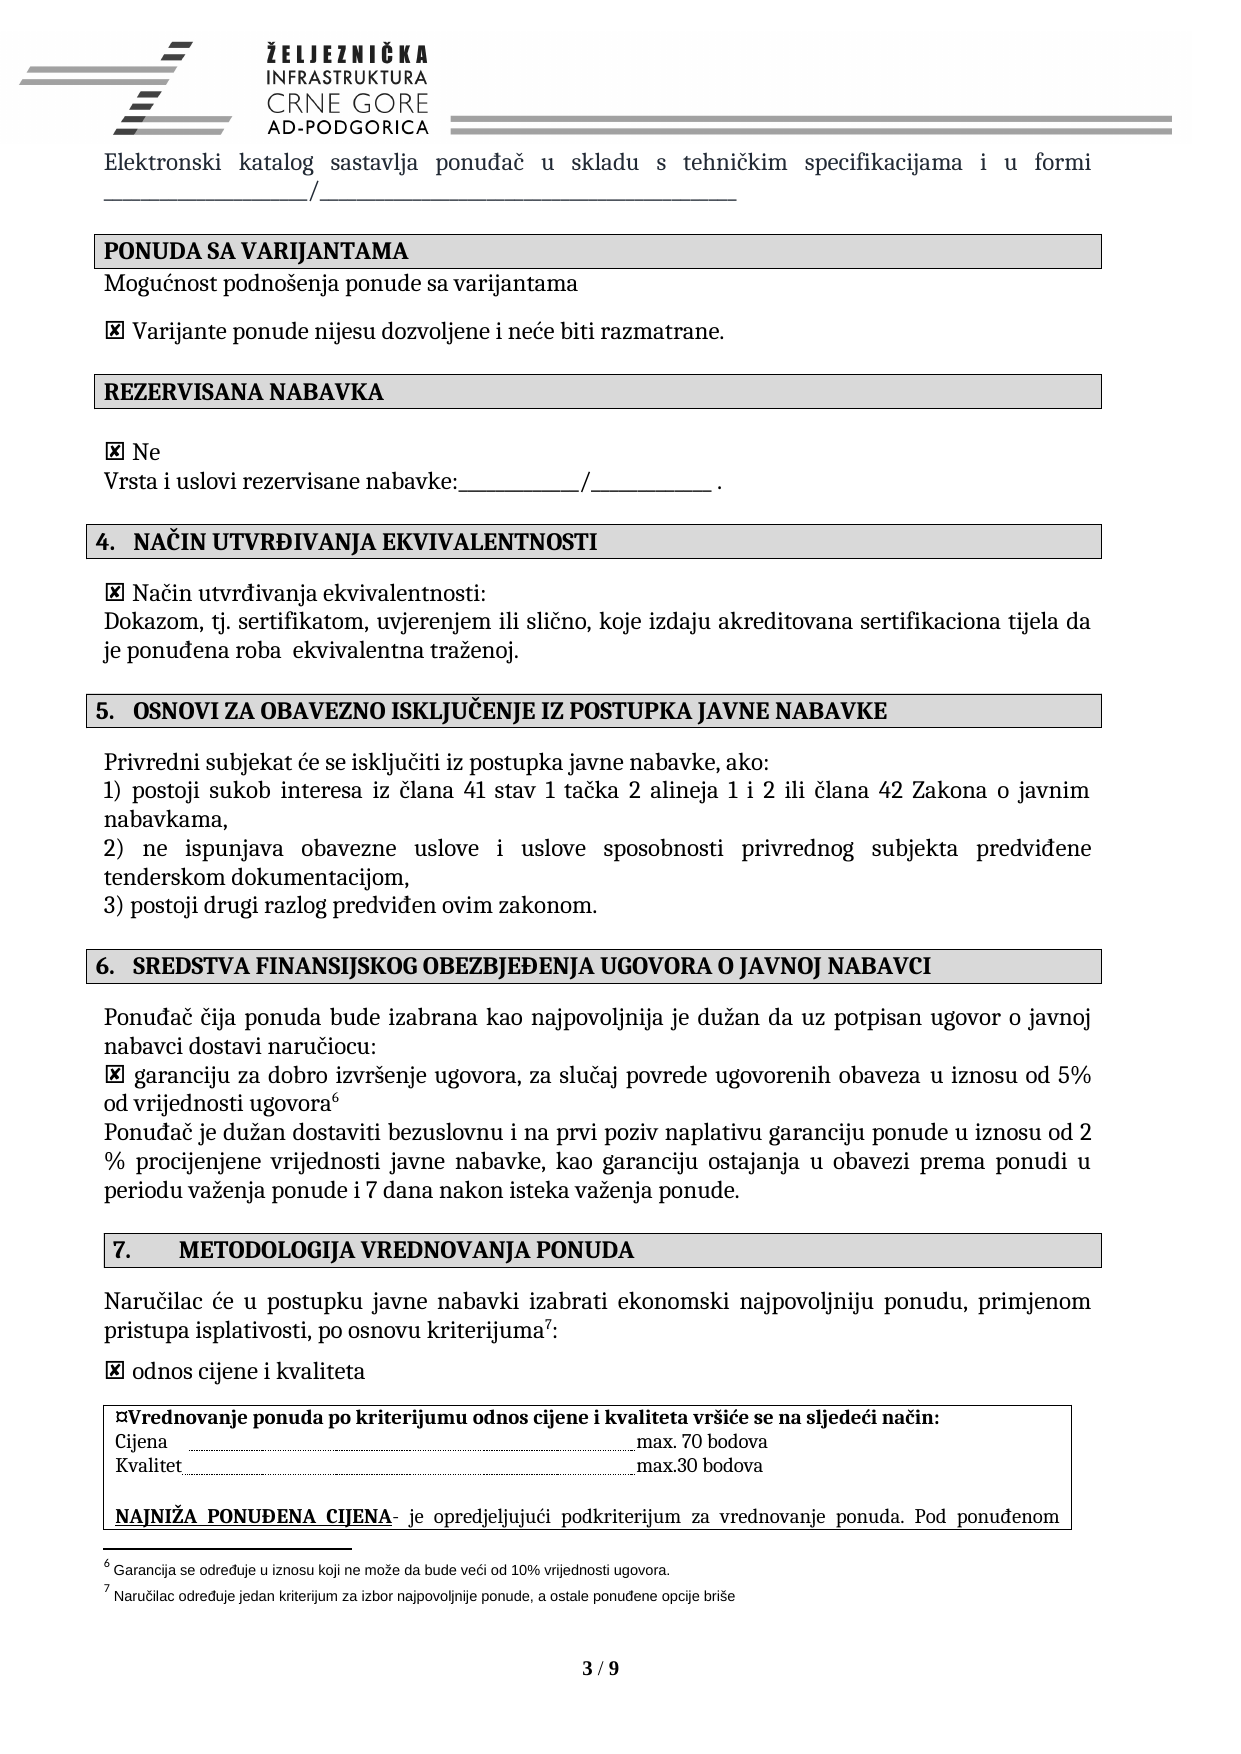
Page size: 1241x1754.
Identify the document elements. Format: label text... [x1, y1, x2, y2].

list OSNOVI ZA OBAVEZNO ISKLJUČENJE IZ POSTUPKA JAVNE NABAVKE [87, 695, 1101, 727]
text Dokazom, tj. sertifikatom, uvjerenjem ili slično, koje izdaju akreditovana sertifikaciona tijela da je ponuđena roba ekvivalentna traženoj. [103, 607, 1093, 665]
text Elektronski katalog sastavlja ponuđač u skladu s tehničkim specifikacijama i u formi ______________________/_____________________________________________ [103, 148, 1093, 205]
text Privredni subjekat će se isključiti iz postupka javne nabavke, ako: [103, 748, 1093, 776]
text REZERVISANA NABAVKA [95, 375, 1101, 408]
list METODOLOGIJA VREDNOVANJA PONUDA [105, 1234, 1101, 1267]
text Ne [103, 438, 1093, 467]
text Naručilac će u postupku javne nabavki izabrati ekonomski najpovoljniju ponudu, primjenom pristupa isplativosti, po osnovu kriterijuma: [103, 1287, 1093, 1345]
text Vrsta i uslovi rezervisane nabavke:_____________/_____________ . [103, 467, 1093, 496]
text Način utvrđivanja ekvivalentnosti: [103, 578, 1093, 607]
text 1) postoji sukob interesa iz člana 41 stav 1 tačka 2 alineja 1 i 2 ili člana 42 Zakona o javnim nabavkama, [103, 776, 1093, 834]
text 2) ne ispunjava obavezne uslove i uslove sposobnosti privrednog subjekta predviđene tenderskom dokumentacijom, [103, 834, 1093, 891]
text Ponuđač čija ponuda bude izabrana kao najpovoljnija je dužan da uz potpisan ugovor o javnoj nabavci dostavi naručiocu: [103, 1003, 1093, 1061]
text 3) postoji drugi razlog predviđen ovim zakonom. [103, 891, 1093, 920]
text odnos cijene i kvaliteta [103, 1357, 1093, 1385]
text garanciju za dobro izvršenje ugovora, za slučaj povrede ugovorenih obaveza u iznosu od 5% od vrijednosti ugovora [103, 1061, 1093, 1118]
text Varijante ponude nijesu dozvoljene i neće biti razmatrane. [103, 317, 1093, 346]
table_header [104, 1406, 1071, 1529]
text Ponuđač je dužan dostaviti bezuslovnu i na prvi poziv naplativu garanciju ponude u iznosu od 2 % procijenjene vrijednosti javne nabavke, kao garanciju ostajanja u obavezi prema ponudi u periodu važenja ponude i 7 dana nakon isteka važenja ponude. [103, 1118, 1093, 1204]
text Mogućnost podnošenja ponude sa varijantama [103, 269, 1093, 298]
list SREDSTVA FINANSIJSKOG OBEZBJEĐENJA UGOVORA O JAVNOJ NABAVCI [87, 950, 1101, 983]
text PONUDA SA VARIJANTAMA [95, 235, 1101, 268]
list NAČIN UTVRĐIVANJA EKVIVALENTNOSTI [87, 525, 1101, 558]
